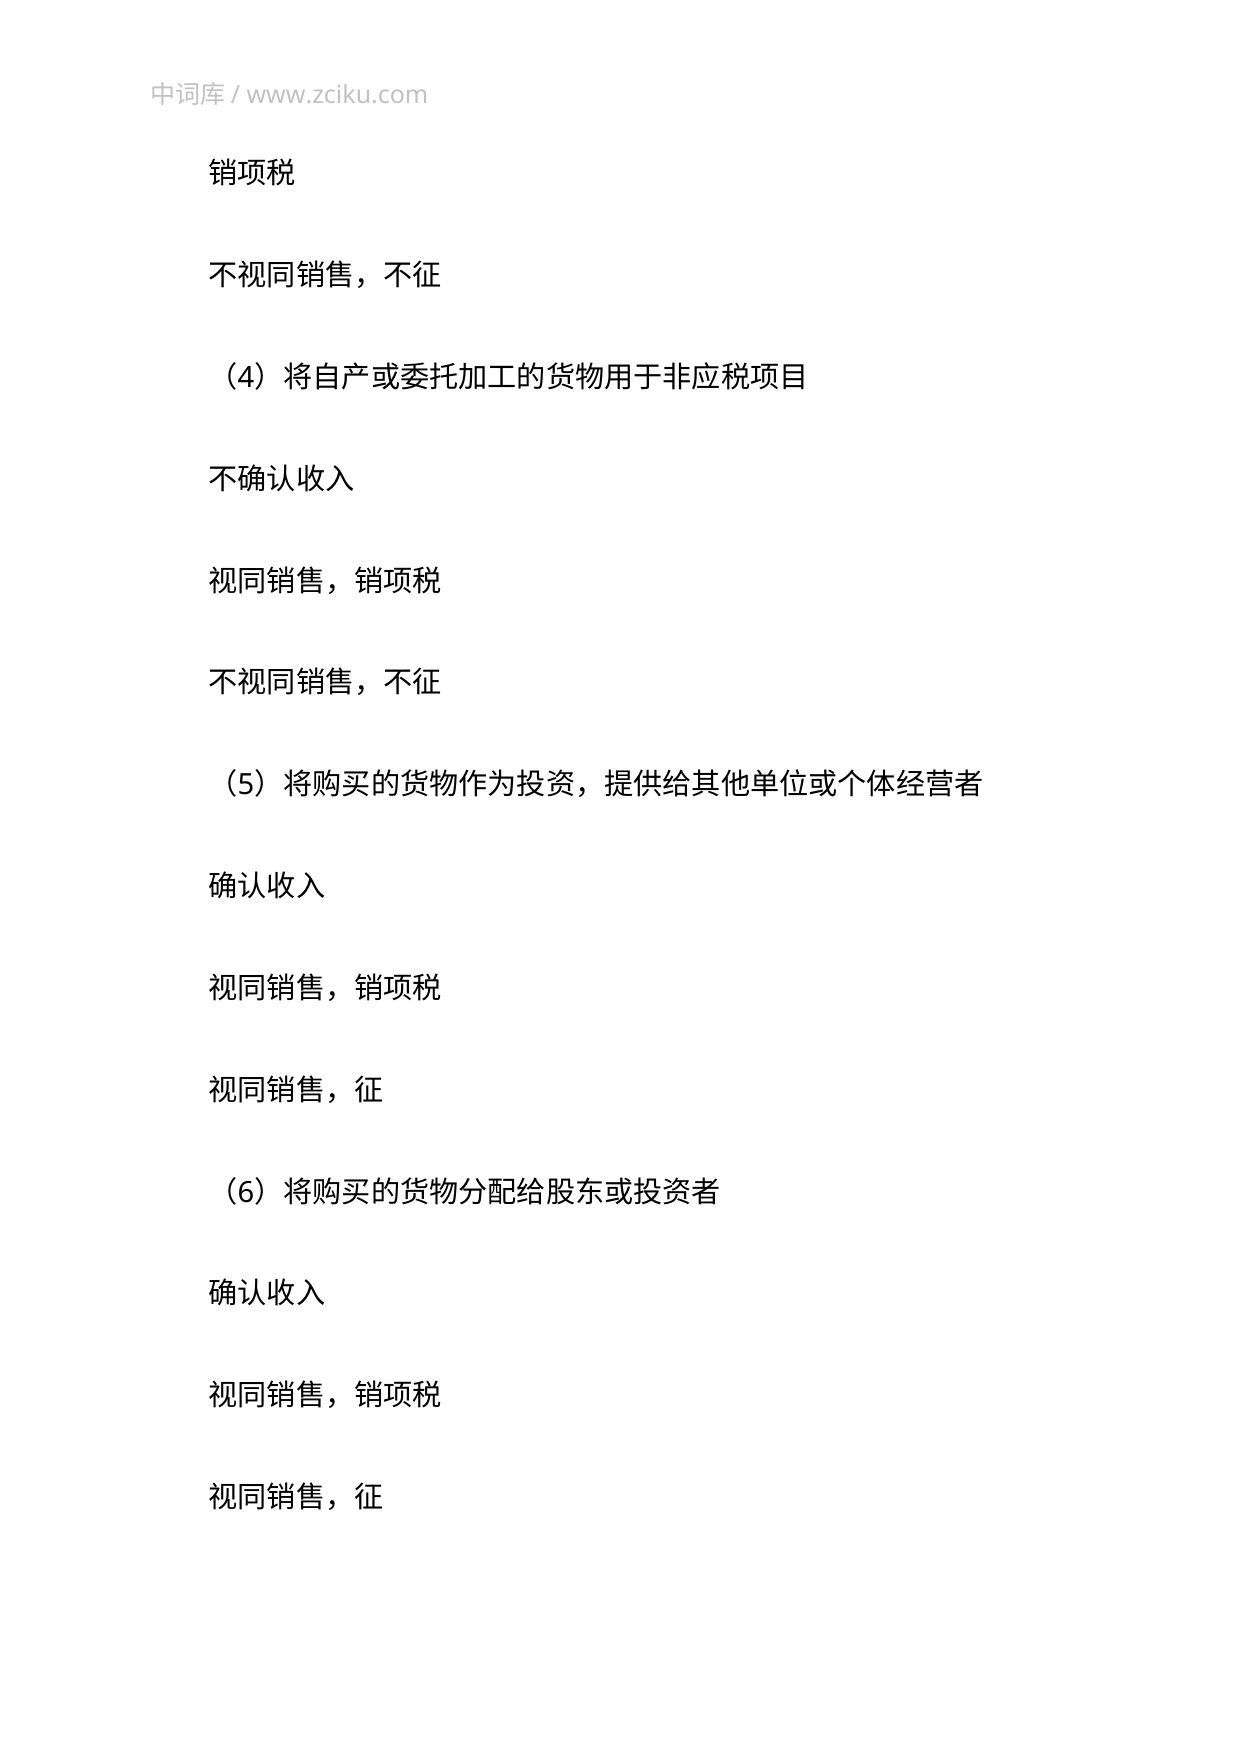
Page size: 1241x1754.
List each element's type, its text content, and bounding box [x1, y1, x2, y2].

text 视同销售，销项税 [150, 1372, 1090, 1414]
text 确认收入 [150, 863, 1090, 905]
text 不视同销售，不征 [150, 659, 1090, 701]
text （5）将购买的货物作为投资，提供给其他单位或个体经营者 [150, 761, 1090, 803]
text （6）将购买的货物分配给股东或投资者 [150, 1168, 1090, 1211]
text 视同销售，征 [150, 1066, 1090, 1109]
text 视同销售，征 [150, 1474, 1090, 1516]
text 视同销售，销项税 [150, 964, 1090, 1007]
text 视同销售，销项税 [150, 557, 1090, 599]
text 确认收入 [150, 1270, 1090, 1312]
text 不视同销售，不征 [150, 252, 1090, 294]
text 销项税 [150, 150, 1090, 192]
text 不确认收入 [150, 456, 1090, 498]
text （4）将自产或委托加工的货物用于非应税项目 [150, 353, 1090, 396]
